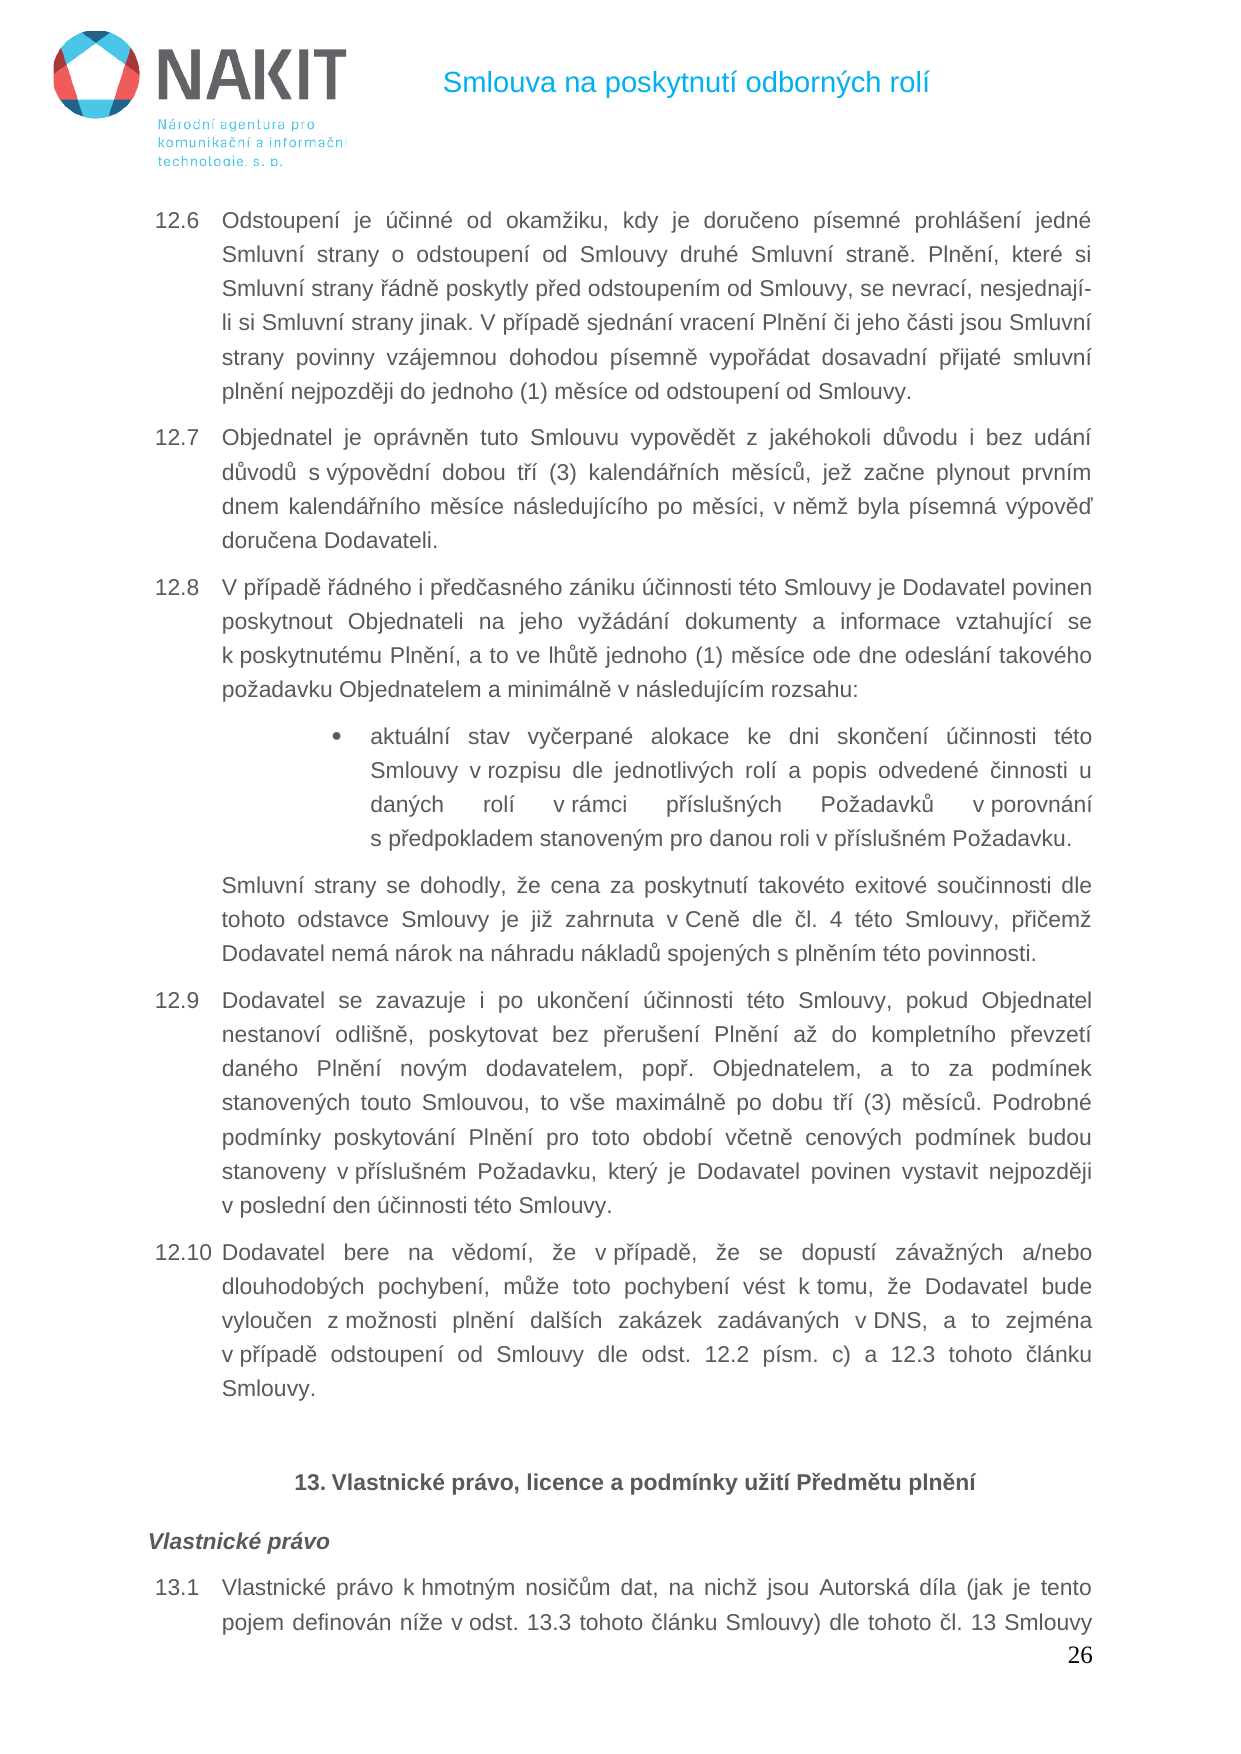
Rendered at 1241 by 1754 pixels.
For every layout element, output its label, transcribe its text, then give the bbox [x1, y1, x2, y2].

picture [52, 31, 346, 166]
list Odstoupení je účinné od okamžiku, kdy je doručeno písemné prohlášení jedné Smluvní strany o odstoupení od Smlouvy druhé Smluvní straně. Plnění, které si Smluvní strany řádně poskytly před odstoupením od Smlouvy, se nevrací, nesjednají-li si Smluvní strany jinak. V případě sjednání vracení Plnění či jeho části jsou Smluvní strany povinny vzájemnou dohodou písemně vypořádat dosavadní přijaté smluvní plnění nejpozději do jednoho (1) měsíce od odstoupení od Smlouvy. [154, 207, 1092, 404]
list Objednatel je oprávněn tuto Smlouvu vypovědět z jakéhokoli důvodu i bez udání důvodů s výpovědní dobou tří (3) kalendářních měsíců, jež začne plynout prvním dnem kalendářního měsíce následujícího po měsíci, v němž byla písemná výpověď doručena Dodavateli. [154, 424, 1092, 553]
list Dodavatel se zavazuje i po ukončení účinnosti této Smlouvy, pokud Objednatel nestanoví odlišně, poskytovat bez přerušení Plnění až do kompletního převzetí daného Plnění novým dodavatelem, popř. Objednatelem, a to za podmínek stanovených touto Smlouvou, to vše maximálně po dobu tří (3) měsíců. Podrobné podmínky poskytování Plnění pro toto období včetně cenových podmínek budou stanoveny v příslušném Požadavku, který je Dodavatel povinen vystavit nejpozději v poslední den účinnosti této Smlouvy. [154, 987, 1092, 1218]
list aktuální stav vyčerpané alokace ke dni skončení účinnosti této Smlouvy v rozpisu dle jednotlivých rolí a popis odvedené činnosti u daných rolí v rámci příslušných Požadavků v porovnání s předpokladem stanoveným pro danou roli v příslušném Požadavku. [333, 723, 1092, 851]
list V případě řádného i předčasného zániku účinnosti této Smlouvy je Dodavatel povinen poskytnout Objednateli na jeho vyžádání dokumenty a informace vztahující se k poskytnutému Plnění, a to ve lhůtě jednoho (1) měsíce ode dne odeslání takového požadavku Objednatelem a minimálně v následujícím rozsahu: [154, 573, 1092, 702]
list Dodavatel bere na vědomí, že v případě, že se dopustí závažných a/nebo dlouhodobých pochybení, může toto pochybení vést k tomu, že Dodavatel bude vyloučen z možnosti plnění dalších zakázek zadávaných v DNS, a to zejména v případě odstoupení od Smlouvy dle odst. 12.2 písm. c) a 12.3 tohoto článku Smlouvy. [154, 1238, 1092, 1401]
text Smluvní strany se dohodly, že cena za poskytnutí takovéto exitové součinnosti dle tohoto odstavce Smlouvy je již zahrnuta v Ceně dle čl. 4 této Smlouvy, přičemž Dodavatel nemá nárok na náhradu nákladů spojených s plněním této povinnosti. [221, 872, 1092, 966]
text Vlastnické právo [148, 1528, 1092, 1554]
list Vlastnické právo, licence a podmínky užití Předmětu plnění [177, 1468, 1092, 1495]
